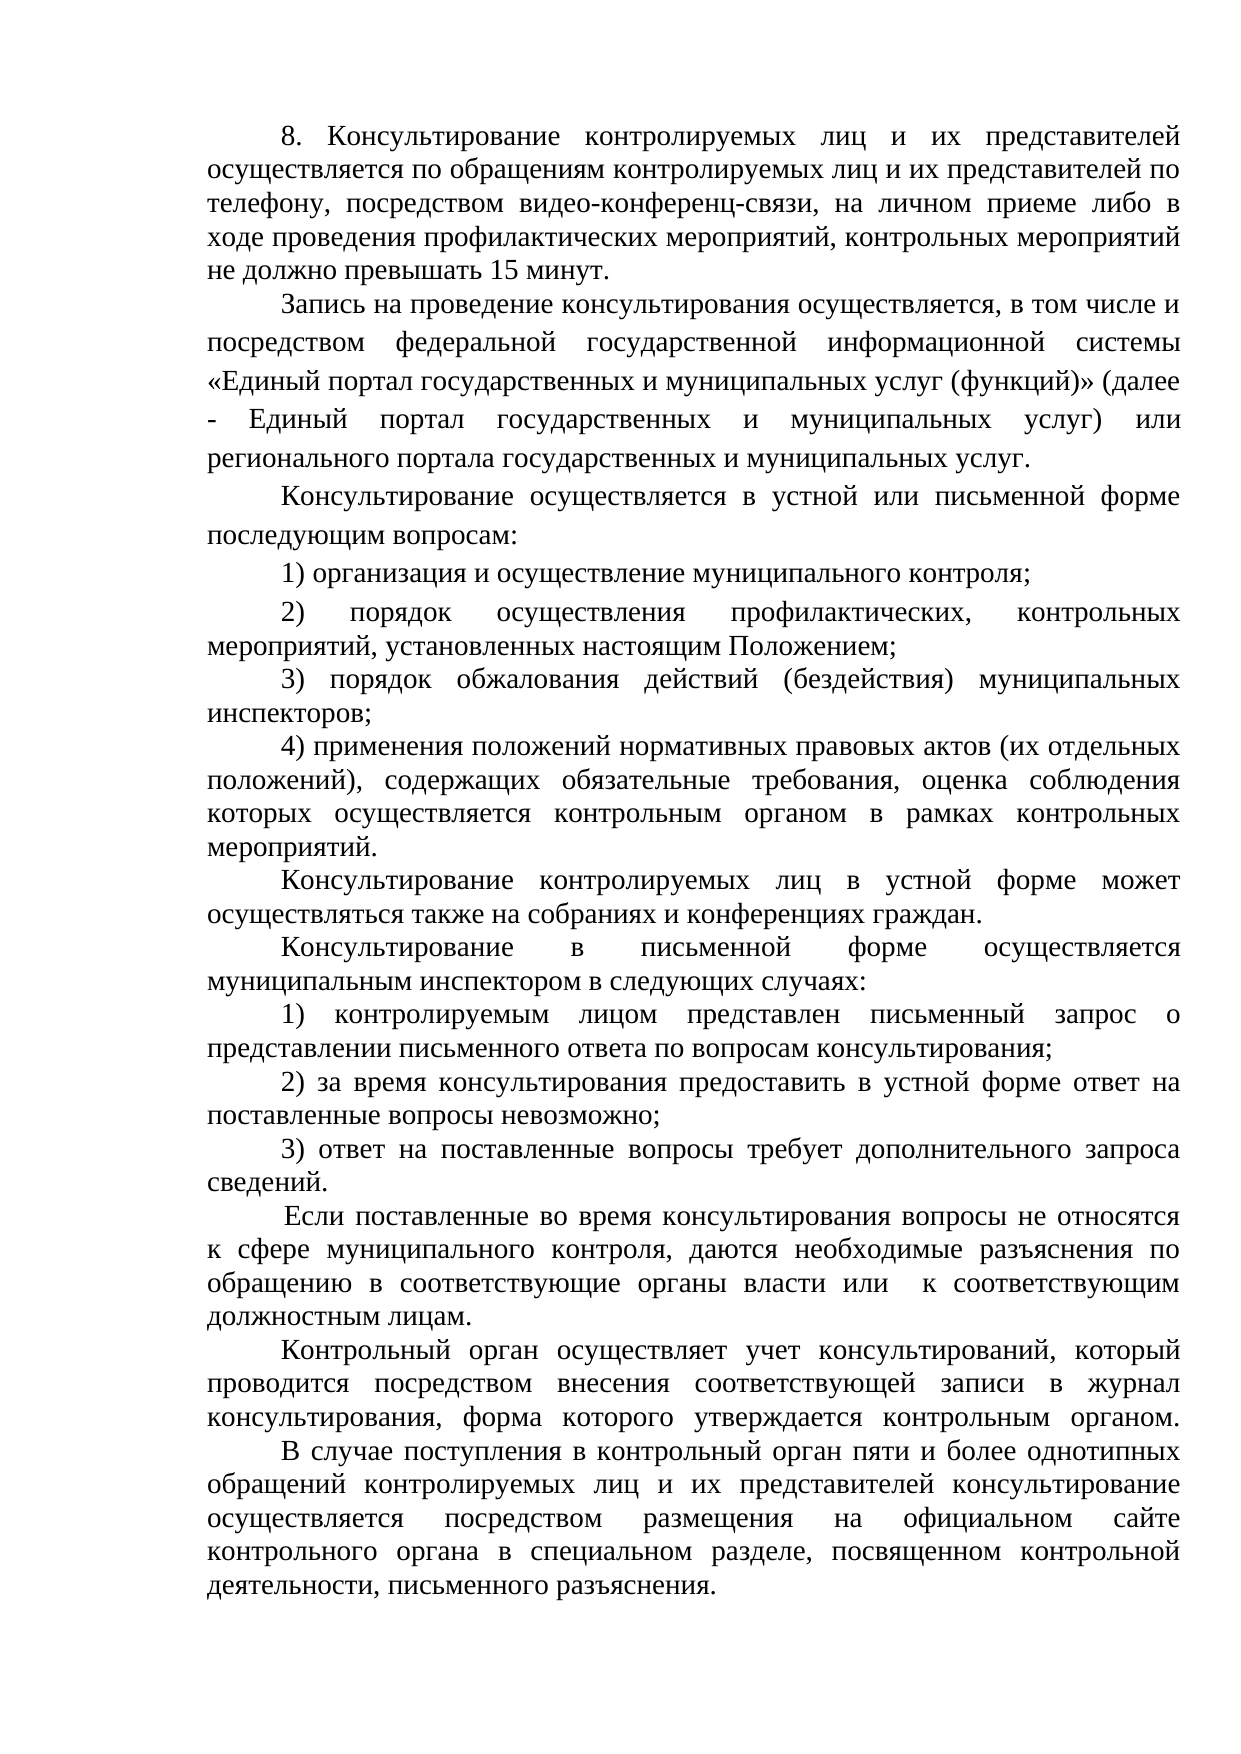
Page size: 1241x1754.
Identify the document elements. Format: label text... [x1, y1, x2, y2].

text Консультирование в письменной форме осуществляется муниципальным инспектором в следующих случаях: [207, 929, 1181, 997]
text 2) за время консультирования предоставить в устной форме ответ на поставленные вопросы невозможно; [207, 1064, 1181, 1131]
text Запись на проведение консультирования осуществляется, в том числе и посредством федеральной государственной информационной системы «Единый портал государственных и муниципальных услуг (функций)» (далее - Единый портал государственных и муниципальных услуг) или регионального портала государственных и муниципальных услуг. [207, 286, 1181, 473]
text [207, 118, 1181, 286]
text Контрольный орган осуществляет учет консультирований, который проводится посредством внесения соответствующей записи в журнал консультирования, форма которого утверждается контрольным органом. В случае поступления в контрольный орган пяти и более однотипных обращений контролируемых лиц и их представителей консультирование осуществляется посредством размещения на официальном сайте контрольного органа в специальном разделе, посвященном контрольной деятельности, письменного разъяснения. [207, 1332, 1181, 1600]
text 1) контролируемым лицом представлен письменный запрос о представлении письменного ответа по вопросам консультирования; [207, 997, 1181, 1064]
text Консультирование контролируемых лиц в устной форме может осуществляться также на собраниях и конференциях граждан. [207, 862, 1181, 929]
text 4) применения положений нормативных правовых актов (их отдельных положений), содержащих обязательные требования, оценка соблюдения которых осуществляется контрольным органом в рамках контрольных мероприятий. [207, 728, 1181, 862]
text 3) ответ на поставленные вопросы требует дополнительного запроса сведений. [207, 1131, 1181, 1198]
text Консультирование осуществляется в устной или письменной форме последующим вопросам: [207, 478, 1181, 551]
text 1) организация и осуществление муниципального контроля; [207, 556, 1181, 589]
text 2) порядок осуществления профилактических, контрольных мероприятий, установленных настоящим Положением; [207, 594, 1181, 661]
text 3) порядок обжалования действий (бездействия) муниципальных инспекторов; [207, 661, 1181, 728]
text Если поставленные во время консультирования вопросы не относятся к сфере муниципального контроля, даются необходимые разъяснения по обращению в соответствующие органы власти или к соответствующим должностным лицам. [207, 1198, 1181, 1332]
